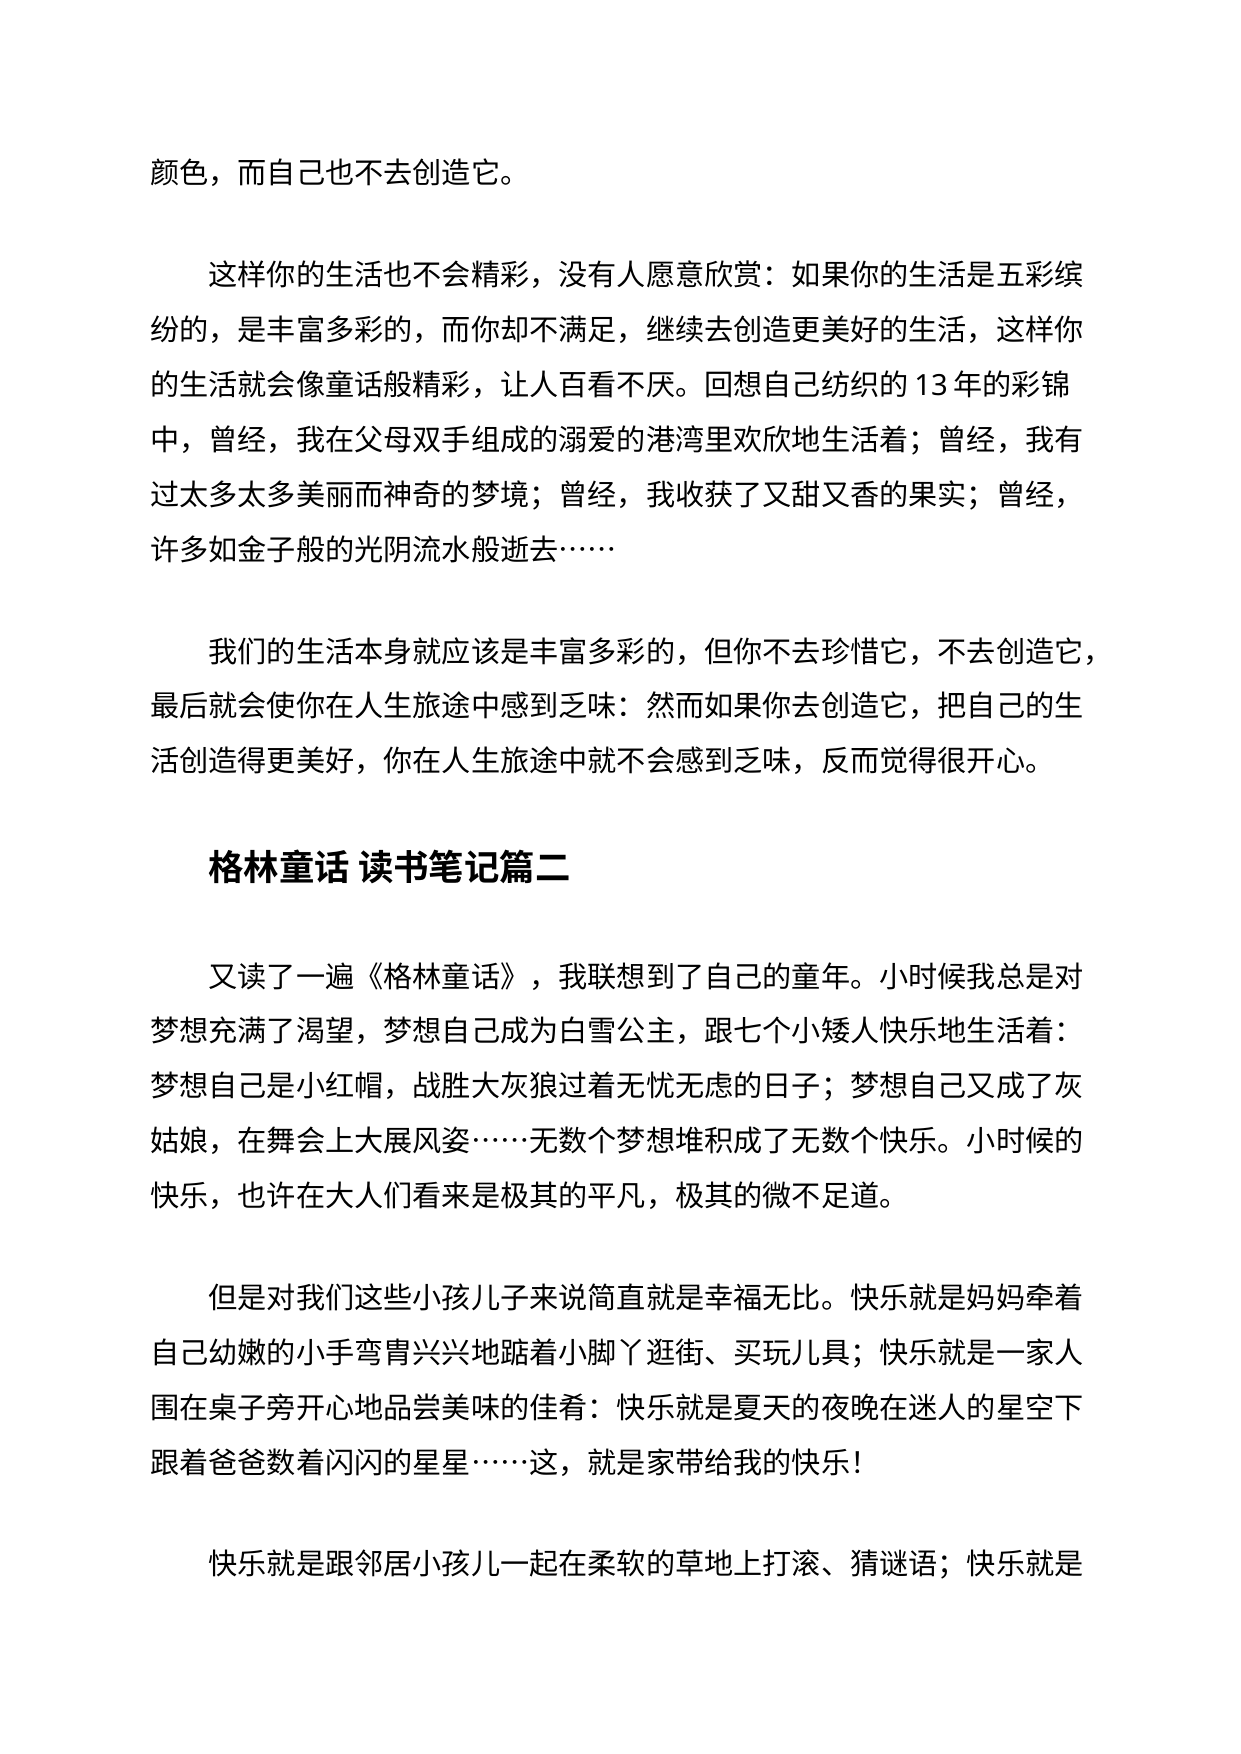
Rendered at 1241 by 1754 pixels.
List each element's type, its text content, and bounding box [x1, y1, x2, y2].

text 这样你的生活也不会精彩，没有人愿意欣赏：如果你的生活是五彩缤纷的，是丰富多彩的，而你却不满足，继续去创造更美好的生活，这样你的生活就会像童话般精彩，让人百看不厌。回想自己纺织的13年的彩锦中，曾经，我在父母双手组成的溺爱的港湾里欢欣地生活着；曾经，我有过太多太多美丽而神奇的梦境；曾经，我收获了又甜又香的果实；曾经，许多如金子般的光阴流水般逝去…… [150, 252, 1090, 569]
text 又读了一遍《格林童话》，我联想到了自己的童年。小时候我总是对梦想充满了渴望，梦想自己成为白雪公主，跟七个小矮人快乐地生活着：梦想自己是小红帽，战胜大灰狼过着无忧无虑的日子；梦想自己又成了灰姑娘，在舞会上大展风姿……无数个梦想堆积成了无数个快乐。小时候的快乐，也许在大人们看来是极其的平凡，极其的微不足道。 [150, 953, 1090, 1215]
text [150, 150, 1090, 192]
text 但是对我们这些小孩儿子来说简直就是幸福无比。快乐就是妈妈牵着自己幼嫩的小手弯胄兴兴地踮着小脚丫逛街、买玩儿具；快乐就是一家人围在桌子旁开心地品尝美味的佳肴：快乐就是夏天的夜晚在迷人的星空下跟着爸爸数着闪闪的星星……这，就是家带给我的快乐！ [150, 1274, 1090, 1481]
text 我们的生活本身就应该是丰富多彩的，但你不去珍惜它，不去创造它，最后就会使你在人生旅途中感到乏味：然而如果你去创造它，把自己的生活创造得更美好，你在人生旅途中就不会感到乏味，反而觉得很开心。 [150, 628, 1090, 780]
text 格林童话 读书笔记篇二 [150, 840, 1090, 891]
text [150, 1541, 1090, 1583]
